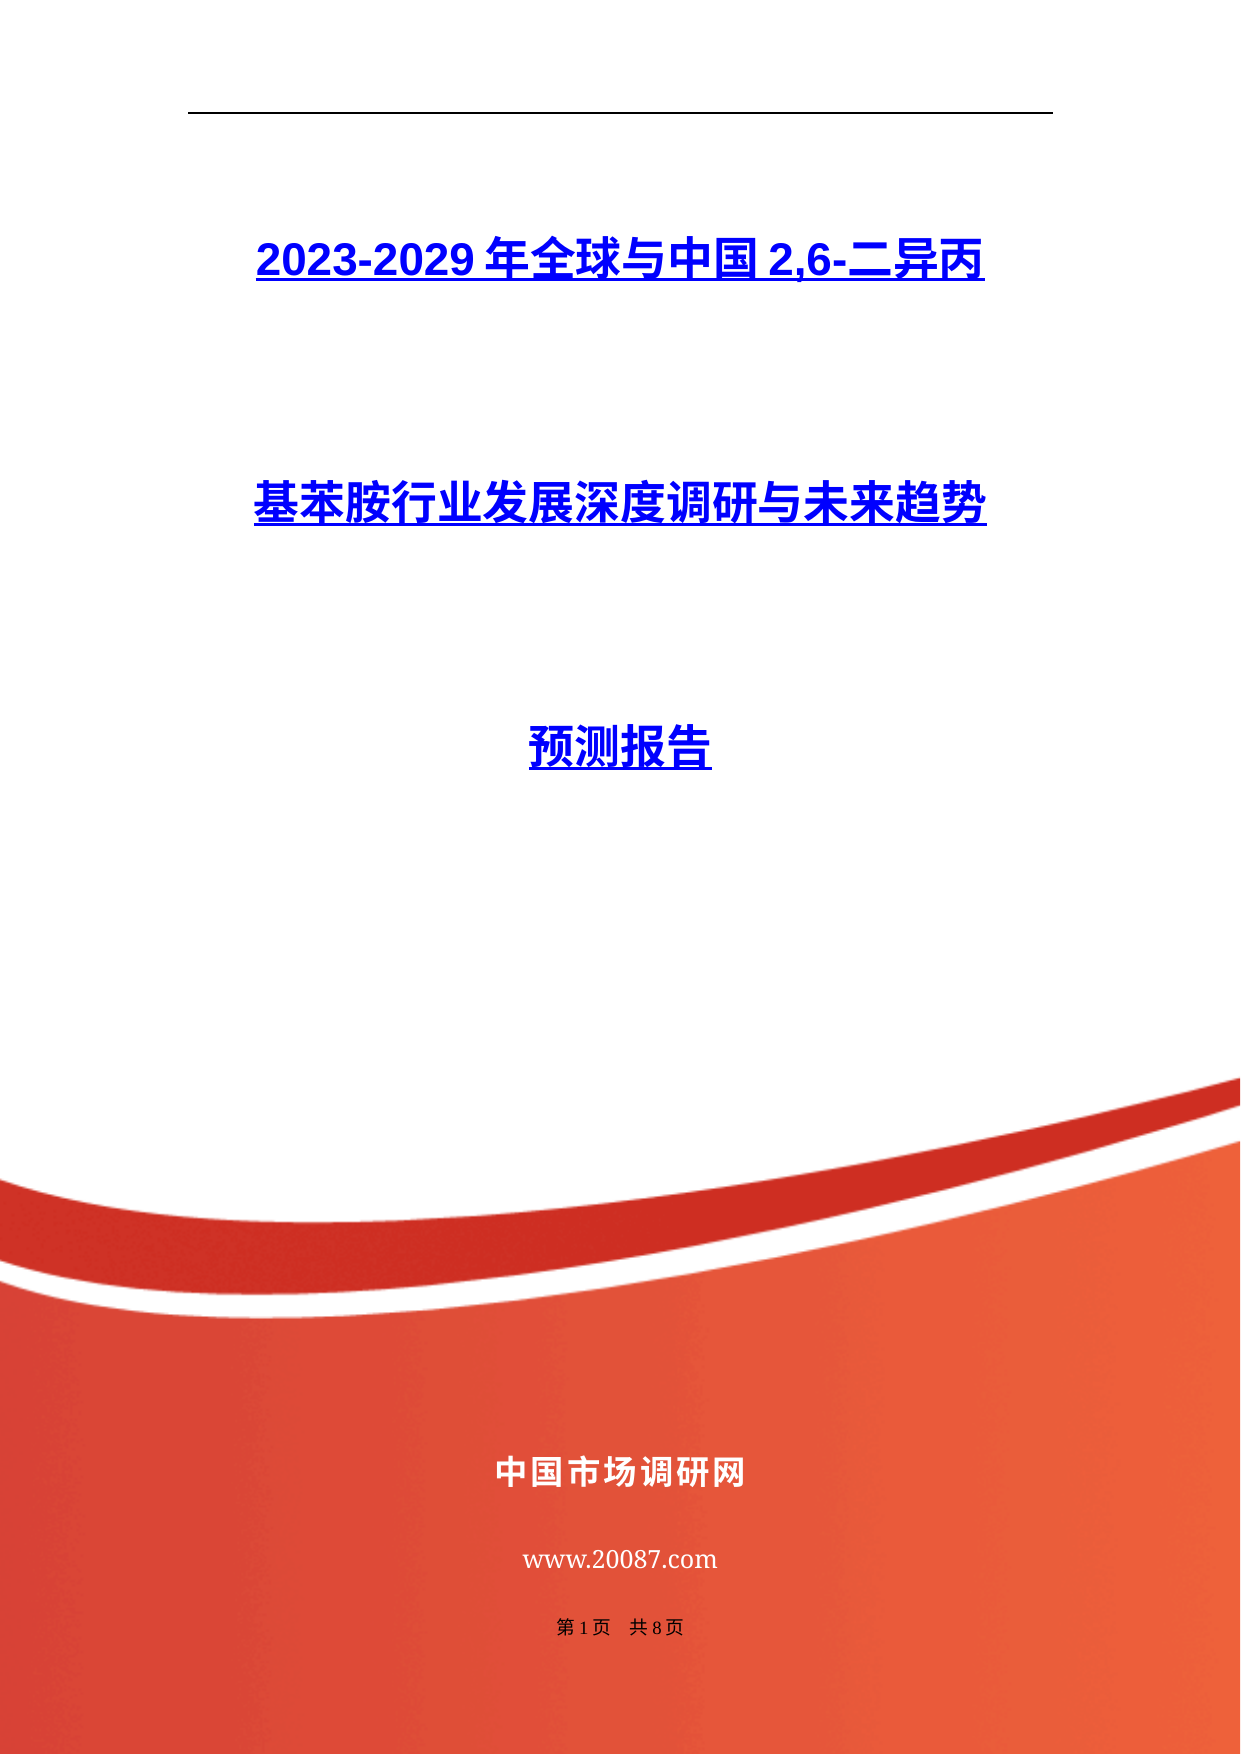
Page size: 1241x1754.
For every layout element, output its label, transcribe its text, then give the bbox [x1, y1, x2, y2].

picture [0, 1006, 1241, 1754]
table_header 2023-2029年全球与中国2,6-二异丙基苯胺行业发展深度调研与未来趋势预测报告 [188, 207, 1053, 871]
text www.20087.com [187, 1526, 1053, 1591]
subtitle 中国市场调研网 [187, 1437, 1053, 1502]
